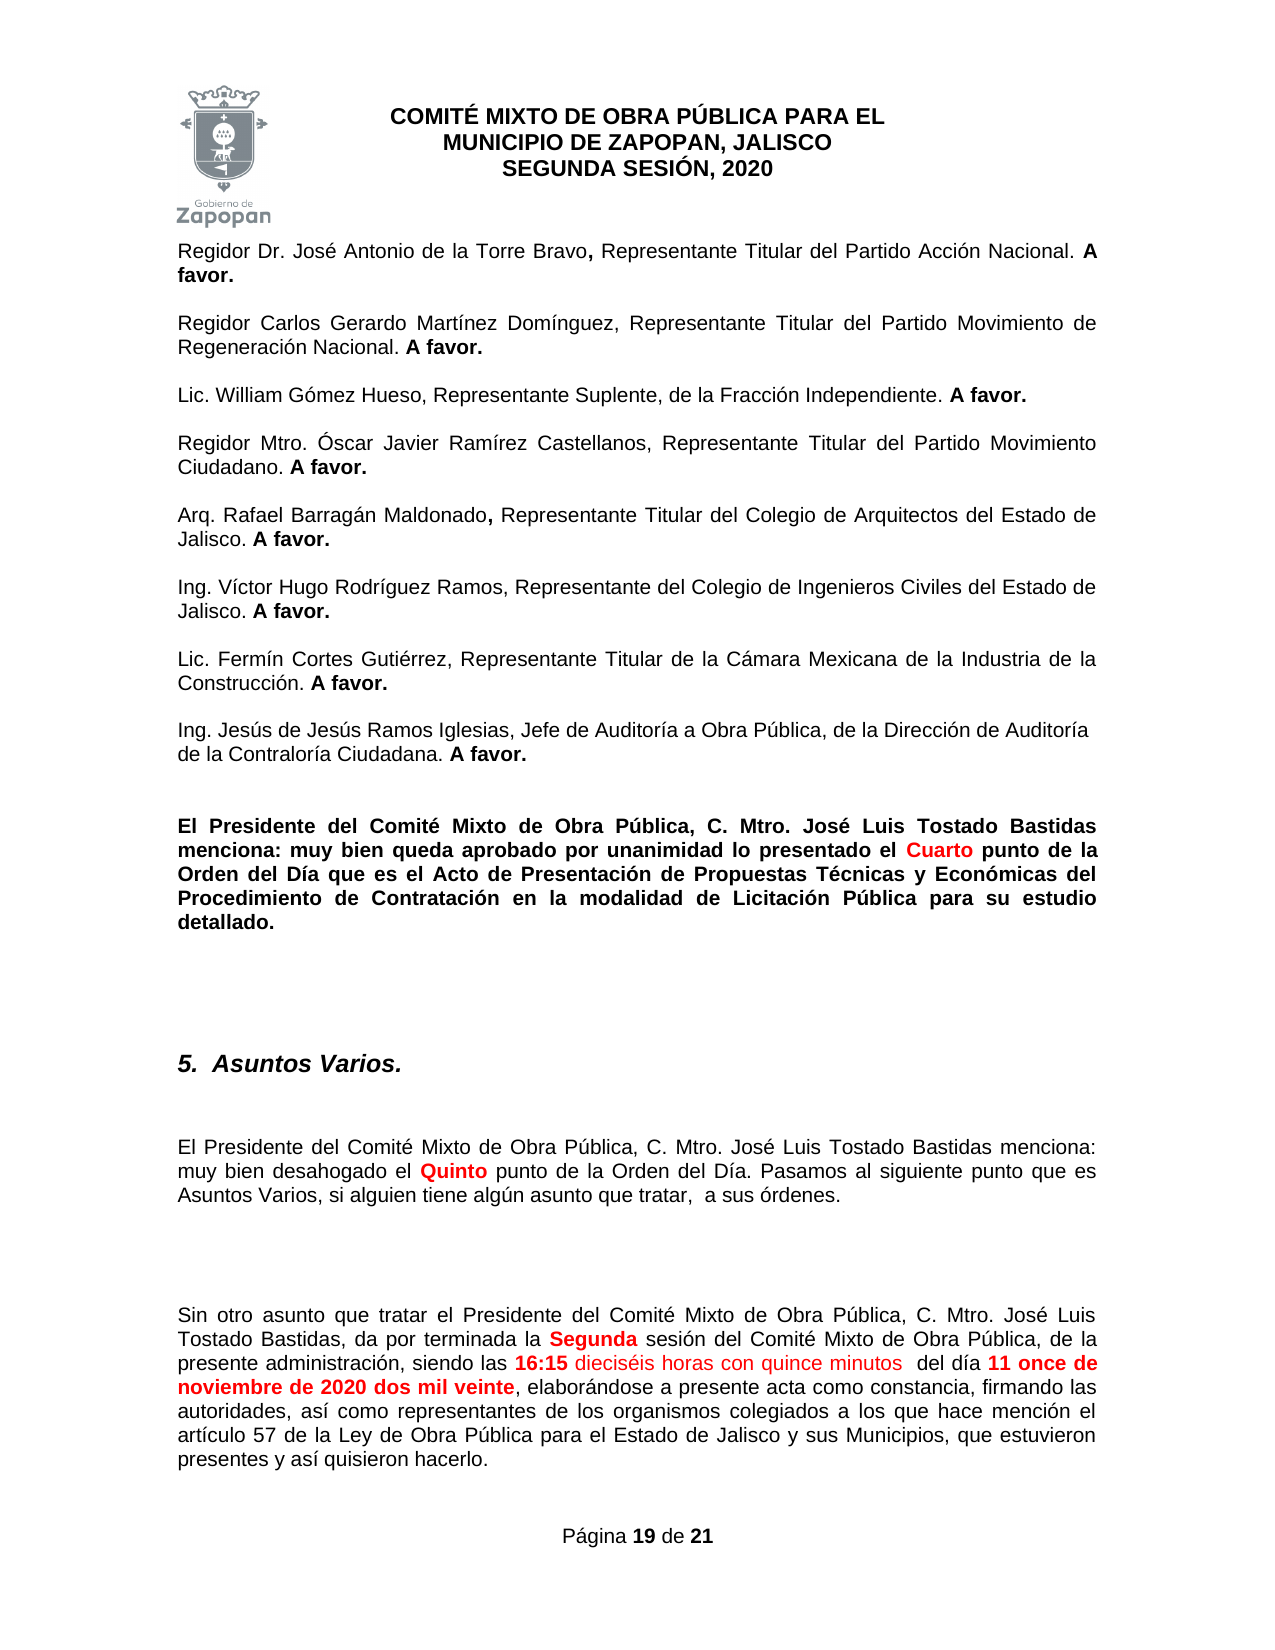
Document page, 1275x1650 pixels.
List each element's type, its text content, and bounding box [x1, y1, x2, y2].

picture [176, 85, 271, 228]
text Regidor Carlos Gerardo Martínez Domínguez, Representante Titular del Partido Movimiento de Regeneración Nacional. A favor. [177, 311, 1098, 359]
text Lic. William Gómez Hueso, Representante Suplente, de la Fracción Independiente. A favor. [177, 383, 1098, 407]
text Regidor Mtro. Óscar Javier Ramírez Castellanos, Representante Titular del Partido Movimiento Ciudadano. A favor. [177, 431, 1098, 479]
text El Presidente del Comité Mixto de Obra Pública, C. Mtro. José Luis Tostado Bastidas menciona: muy bien desahogado el Quinto punto de la Orden del Día. Pasamos al siguiente punto que es Asuntos Varios, si alguien tiene algún asunto que tratar, a sus órdenes. [177, 1135, 1098, 1207]
text Ing. Jesús de Jesús Ramos Iglesias, Jefe de Auditoría a Obra Pública, de la Dirección de Auditoría de la Contraloría Ciudadana. A favor. [177, 718, 1098, 766]
text Arq. Rafael Barragán Maldonado, Representante Titular del Colegio de Arquitectos del Estado de Jalisco. A favor. [177, 503, 1098, 551]
text 5. Asuntos Varios. [177, 1049, 1098, 1078]
text Sin otro asunto que tratar el Presidente del Comité Mixto de Obra Pública, C. Mtro. José Luis Tostado Bastidas, da por terminada la Segunda sesión del Comité Mixto de Obra Pública, de la presente administración, siendo las 16:15 dieciséis horas con quince minutos del día 11 once de noviembre de 2020 dos mil veinte, elaborándose a presente acta como constancia, firmando las autoridades, así como representantes de los organismos colegiados a los que hace mención el artículo 57 de la Ley de Obra Pública para el Estado de Jalisco y sus Municipios, que estuvieron presentes y así quisieron hacerlo. [177, 1303, 1098, 1471]
text El Presidente del Comité Mixto de Obra Pública, C. Mtro. José Luis Tostado Bastidas menciona: muy bien queda aprobado por unanimidad lo presentado el Cuarto punto de la Orden del Día que es el Acto de Presentación de Propuestas Técnicas y Económicas del Procedimiento de Contratación en la modalidad de Licitación Pública para su estudio detallado. [177, 814, 1098, 934]
text Ing. Víctor Hugo Rodríguez Ramos, Representante del Colegio de Ingenieros Civiles del Estado de Jalisco. A favor. [177, 574, 1098, 622]
text Regidor Dr. José Antonio de la Torre Bravo, Representante Titular del Partido Acción Nacional. A favor. [177, 239, 1098, 287]
text Lic. Fermín Cortes Gutiérrez, Representante Titular de la Cámara Mexicana de la Industria de la Construcción. A favor. [177, 646, 1098, 694]
